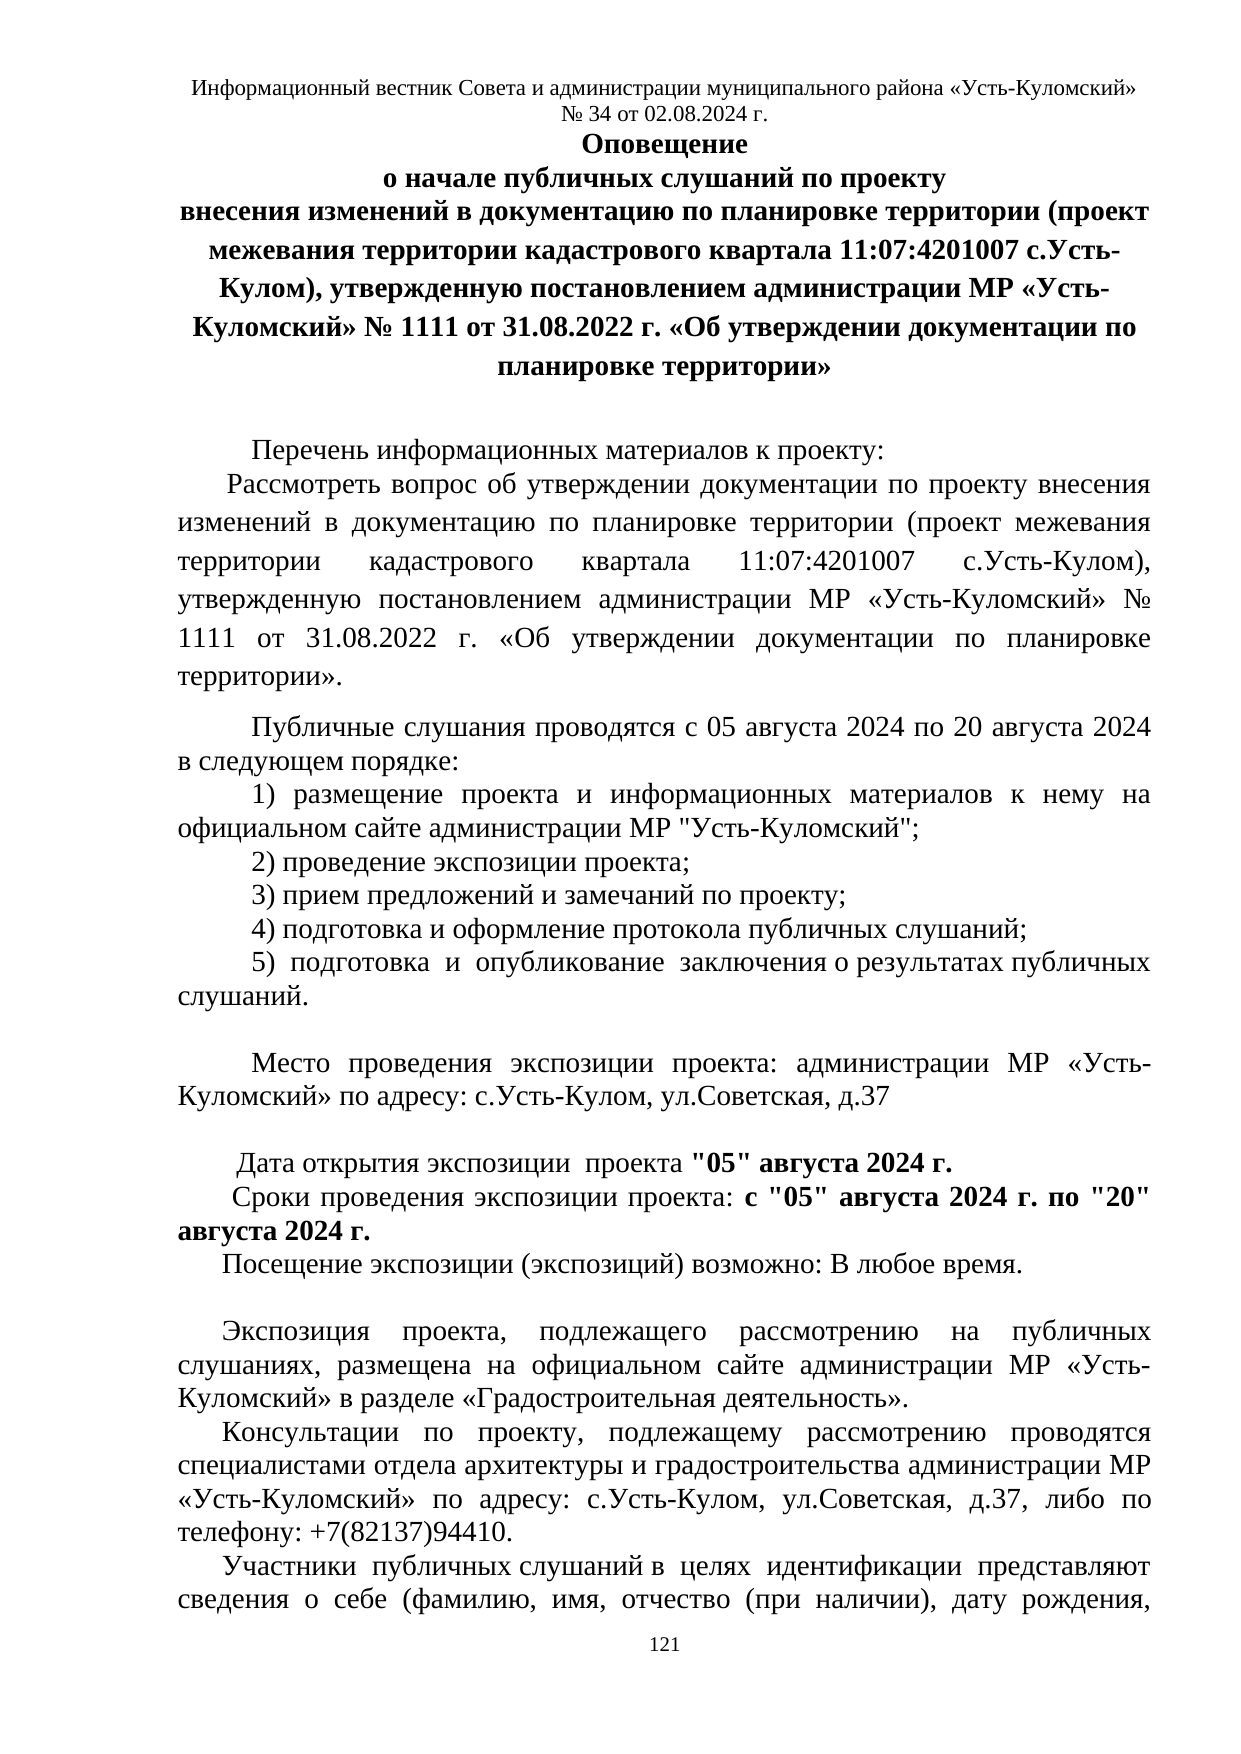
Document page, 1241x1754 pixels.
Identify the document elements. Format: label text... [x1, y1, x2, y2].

text 3) прием предложений и замечаний по проекту; [177, 877, 1152, 911]
text Место проведения экспозиции проекта: администрации МР «Усть-Куломский» по адресу: с.Усть-Кулом, ул.Советская, д.37 [177, 1045, 1152, 1112]
text 2) проведение экспозиции проекта; [177, 844, 1152, 877]
text Дата открытия экспозиции проекта "05" августа 2024 г. [177, 1146, 1152, 1179]
text 1) размещение проекта и информационных материалов к нему на официальном сайте администрации МР "Усть-Куломский"; [177, 777, 1152, 844]
text Перечень информационных материалов к проекту: [177, 432, 1152, 466]
text Оповещение [177, 126, 1152, 160]
text внесения изменений в документацию по планировке территории (проект межевания территории кадастрового квартала 11:07:4201007 с.Усть-Кулом), утвержденную постановлением администрации МР «Усть-Куломский» № 1111 от 31.08.2022 г. «Об утверждении документации по планировке территории» [177, 193, 1152, 381]
text Консультации по проекту, подлежащему рассмотрению проводятся специалистами отдела архитектуры и градостроительства администрации МР «Усть-Куломский» по адресу: с.Усть-Кулом, ул.Советская, д.37, либо по телефону: +7(82137)94410. [177, 1414, 1152, 1548]
text 5) подготовка и опубликование заключения о результатах публичных слушаний. [177, 944, 1152, 1011]
text Публичные слушания проводятся с 05 августа 2024 по 20 августа 2024 в следующем порядке: [177, 709, 1152, 777]
text Сроки проведения экспозиции проекта: с "05" августа 2024 г. по "20" августа 2024 г. [177, 1179, 1152, 1246]
text 4) подготовка и оформление протокола публичных слушаний; [177, 911, 1152, 944]
text о начале публичных слушаний по проекту [177, 160, 1152, 193]
text Рассмотреть вопрос об утверждении документации по проекту внесения изменений в документацию по планировке территории (проект межевания территории кадастрового квартала 11:07:4201007 с.Усть-Кулом), утвержденную постановлением администрации МР «Усть-Куломский» № 1111 от 31.08.2022 г. «Об утверждении документации по планировке территории». [177, 466, 1152, 692]
text Экспозиция проекта, подлежащего рассмотрению на публичных слушаниях, размещена на официальном сайте администрации МР «Усть-Куломский» в разделе «Градостроительная деятельность». [177, 1313, 1152, 1414]
text Посещение экспозиции (экспозиций) возможно: В любое время. [177, 1246, 1152, 1280]
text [177, 1548, 1152, 1615]
